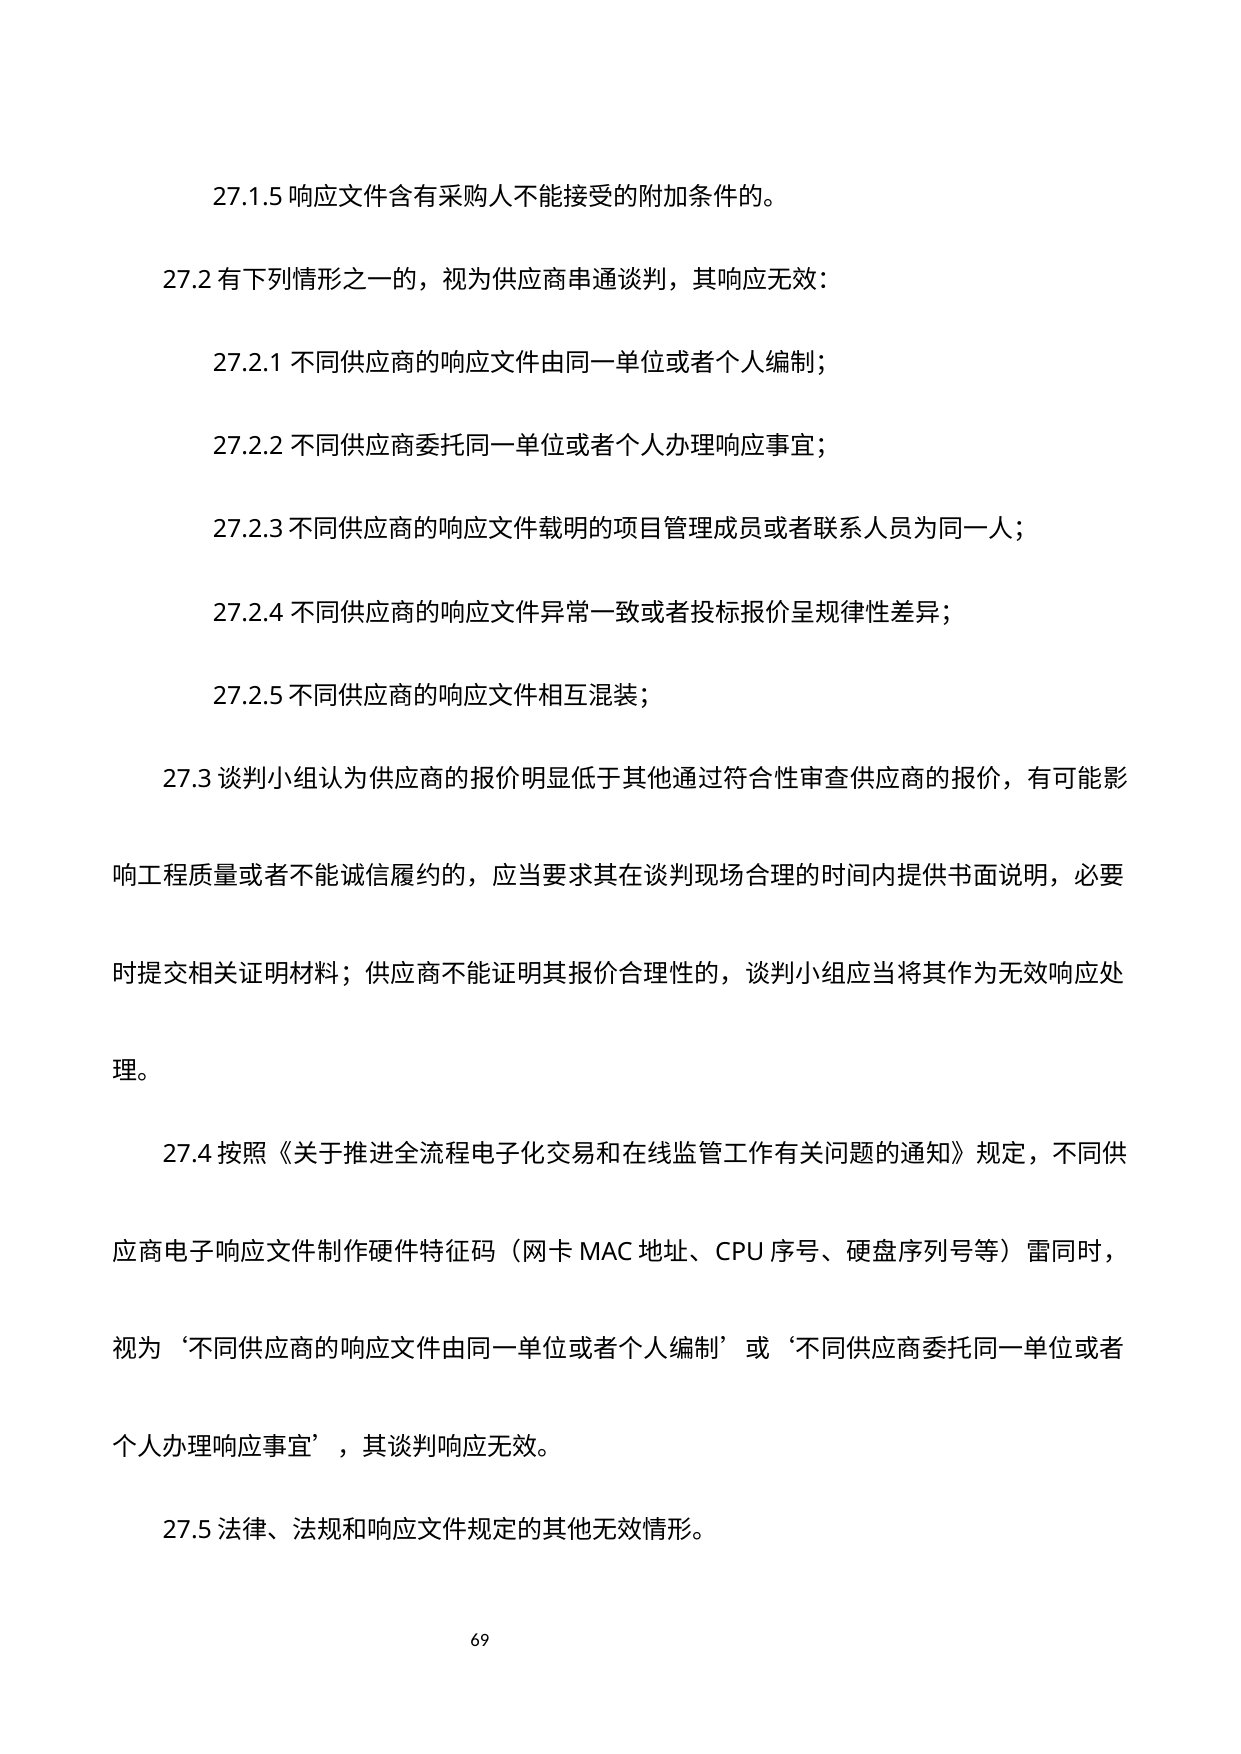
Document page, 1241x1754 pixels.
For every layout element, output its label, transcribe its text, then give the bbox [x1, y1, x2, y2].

text 27.2有下列情形之一的，视为供应商串通谈判，其响应无效： [112, 245, 1128, 310]
list 27.2.1 不同供应商的响应文件由同一单位或者个人编制； [213, 328, 1128, 393]
text 27.5法律、法规和响应文件规定的其他无效情形。 [112, 1495, 1128, 1560]
list 27.2.5不同供应商的响应文件相互混装； [213, 661, 1128, 726]
text 27.4按照《关于推进全流程电子化交易和在线监管工作有关问题的通知》规定，不同供应商电子响应文件制作硬件特征码（网卡MAC地址、CPU序号、硬盘序列号等）雷同时，视为‘不同供应商的响应文件由同一单位或者个人编制’或‘不同供应商委托同一单位或者个人办理响应事宜’，其谈判响应无效。 [112, 1119, 1128, 1477]
list 27.2.3不同供应商的响应文件载明的项目管理成员或者联系人员为同一人； [213, 494, 1128, 559]
list 27.2.4 不同供应商的响应文件异常一致或者投标报价呈规律性差异； [213, 578, 1128, 643]
text 27.1.5响应文件含有采购人不能接受的附加条件的。 [112, 162, 1128, 227]
text 27.3谈判小组认为供应商的报价明显低于其他通过符合性审查供应商的报价，有可能影响工程质量或者不能诚信履约的，应当要求其在谈判现场合理的时间内提供书面说明，必要时提交相关证明材料；供应商不能证明其报价合理性的，谈判小组应当将其作为无效响应处理。 [112, 744, 1128, 1101]
list 27.2.2 不同供应商委托同一单位或者个人办理响应事宜； [213, 411, 1128, 476]
